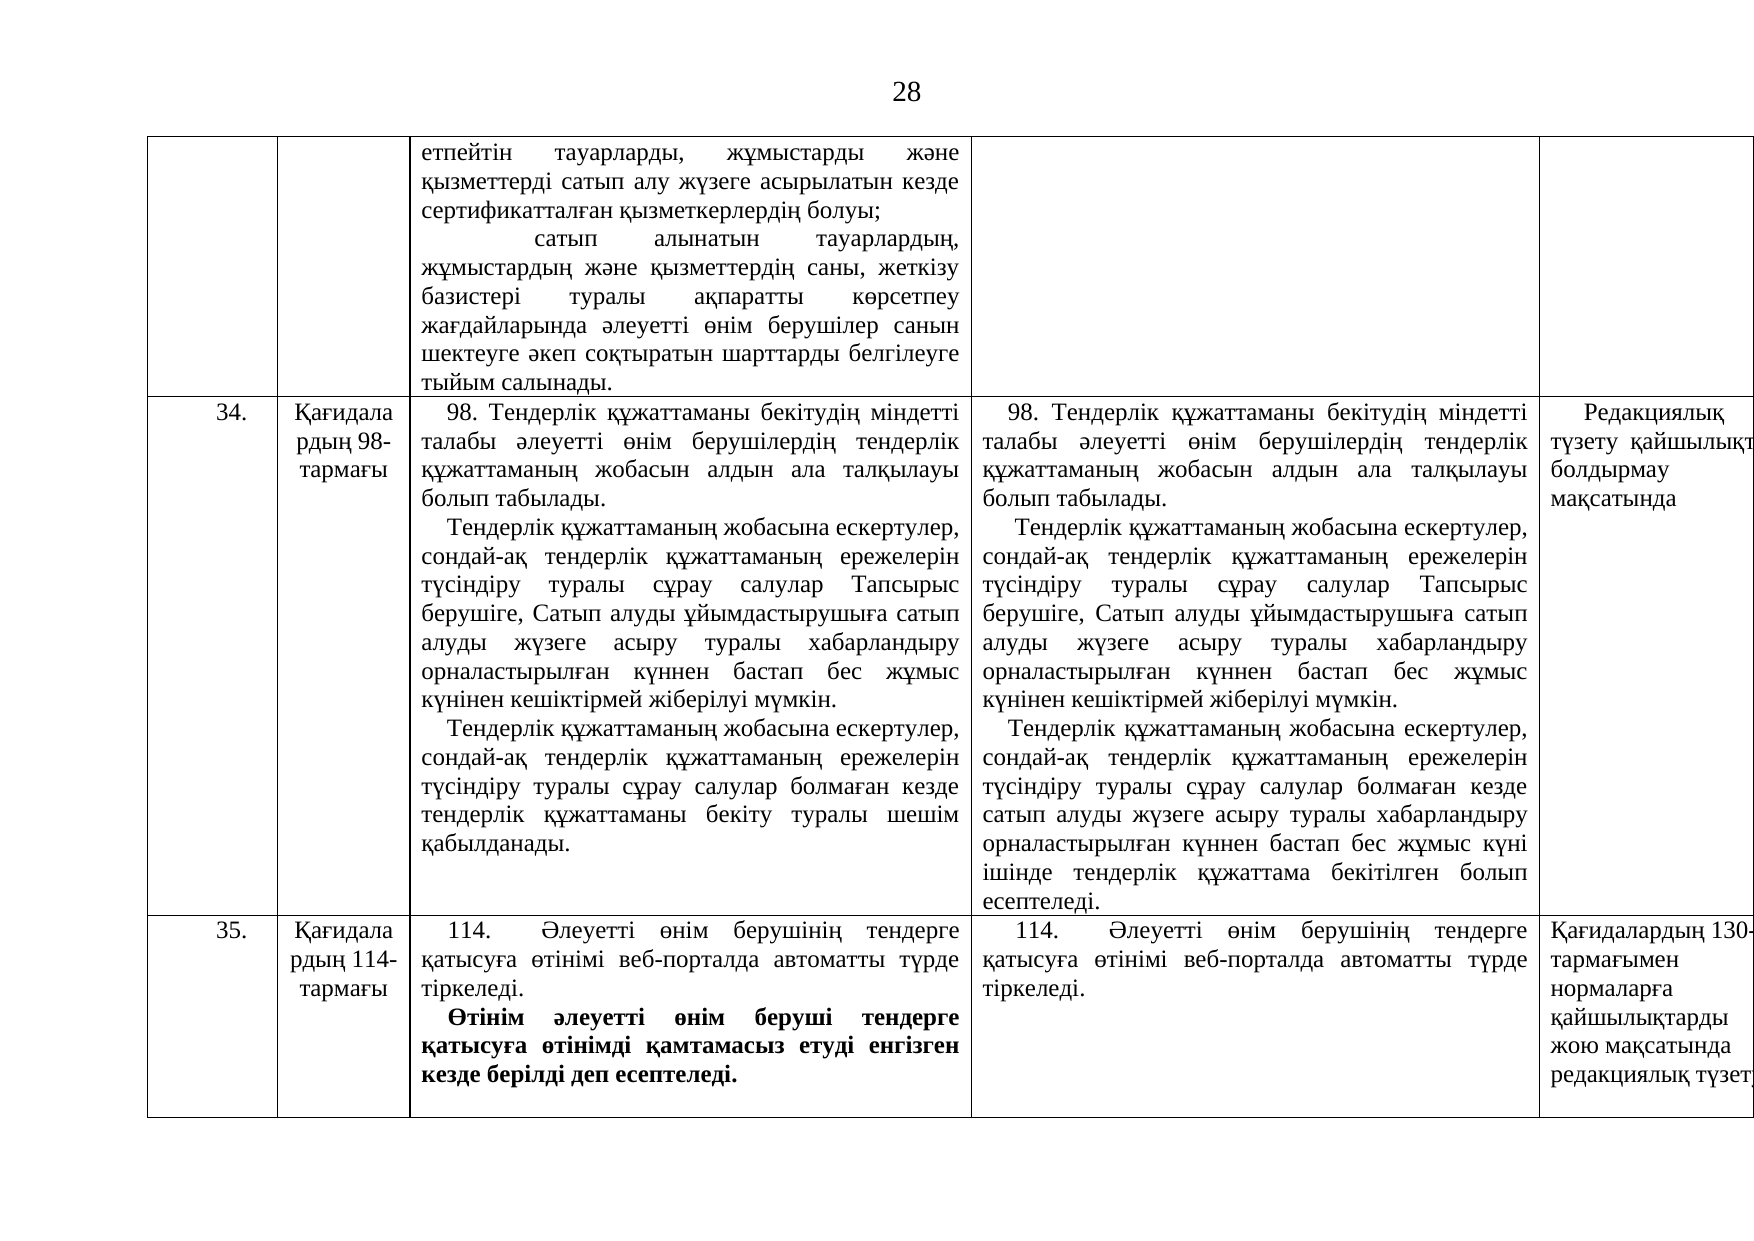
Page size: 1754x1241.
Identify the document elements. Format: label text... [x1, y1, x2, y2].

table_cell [972, 137, 1539, 396]
table_cell Редакциялық түзету қайшылықты болдырмау мақсатында [1540, 397, 1753, 914]
table_cell 98. Тендерлік құжаттаманы бекітудің міндетті талабы әлеуетті өнім берушілердің тендерлік құжаттаманың жобасын алдын ала талқылауы болып табылады. Тендерлік құжаттаманың жобасына ескертулер, сондай-ақ тендерлік құжаттаманың ережелерін түсіндіру туралы сұрау салулар Тапсырыс берушіге, Сатып алуды ұйымдастырушыға сатып алуды жүзеге асыру туралы хабарландыру орналастырылған күннен бастап бес жұмыс күнінен кешіктірмей жіберілуі мүмкін. Тендерлік құжаттаманың жобасына ескертулер, сондай-ақ тендерлік құжаттаманың ережелерін түсіндіру туралы сұрау салулар болмаған кезде тендерлік құжаттаманы бекіту туралы шешім қабылданады. [411, 397, 971, 914]
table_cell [278, 137, 409, 396]
table_cell [148, 916, 277, 1117]
table_cell [148, 137, 277, 396]
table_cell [278, 916, 409, 1117]
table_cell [411, 916, 971, 1117]
table_cell 98. Тендерлік құжаттаманы бекітудің міндетті талабы әлеуетті өнім берушілердің тендерлік құжаттаманың жобасын алдын ала талқылауы болып табылады. Тендерлік құжаттаманың жобасына ескертулер, сондай-ақ тендерлік құжаттаманың ережелерін түсіндіру туралы сұрау салулар Тапсырыс берушіге, Сатып алуды ұйымдастырушыға сатып алуды жүзеге асыру туралы хабарландыру орналастырылған күннен бастап бес жұмыс күнінен кешіктірмей жіберілуі мүмкін. Тендерлік құжаттаманың жобасына ескертулер, сондай-ақ тендерлік құжаттаманың ережелерін түсіндіру туралы сұрау салулар болмаған кезде сатып алуды жүзеге асыру туралы хабарландыру орналастырылған күннен бастап бес жұмыс күні ішінде тендерлік құжаттама бекітілген болып есептеледі. [972, 397, 1539, 914]
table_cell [1540, 916, 1753, 1117]
table_cell [148, 397, 277, 914]
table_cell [972, 916, 1539, 1117]
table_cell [1540, 137, 1753, 396]
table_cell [411, 137, 971, 396]
table_cell Қағидалардың 98-тармағы [278, 397, 409, 914]
